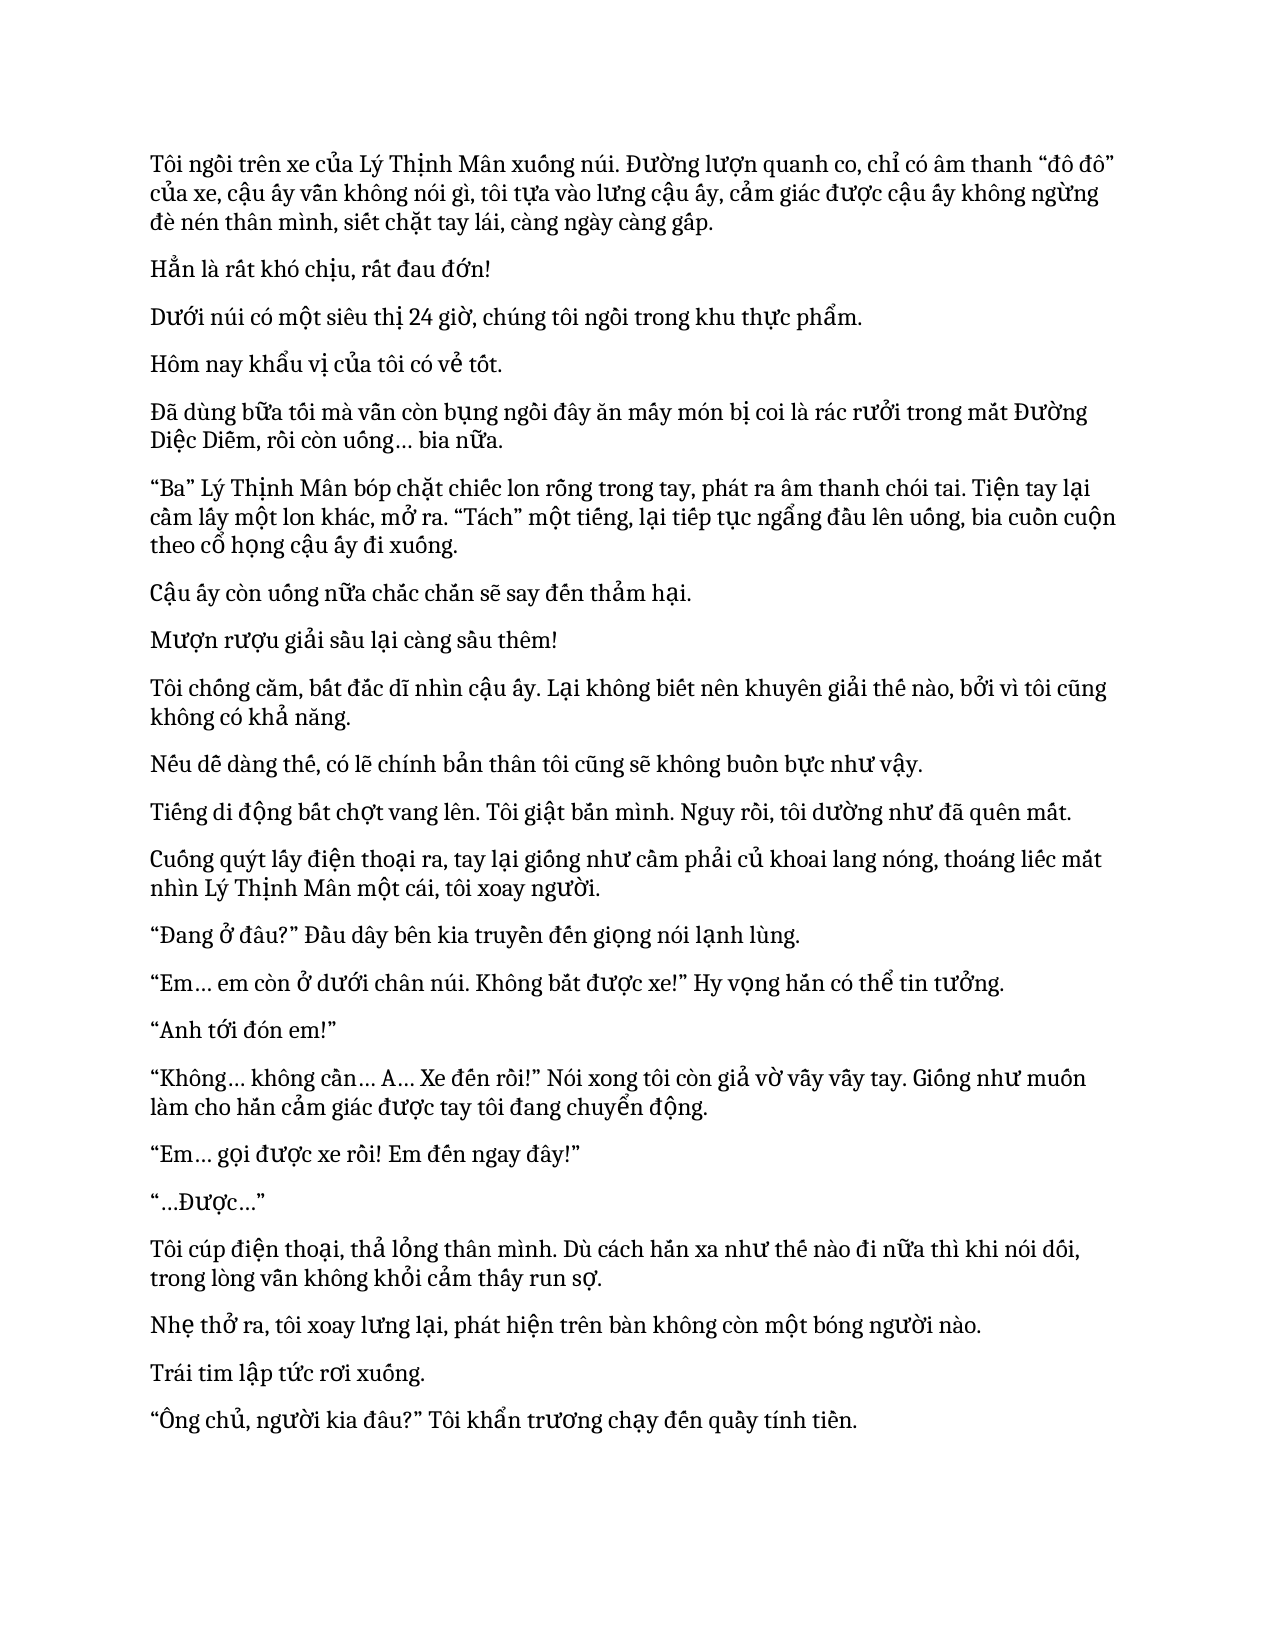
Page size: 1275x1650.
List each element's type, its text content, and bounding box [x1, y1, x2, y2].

text Tôi chống cằm, bất đắc dĩ nhìn cậu ấy. Lại không biết nên khuyên giải thế nào, bởi vì tôi cũng không có khả năng. [150, 674, 1125, 731]
text Hôm nay khẩu vị của tôi có vẻ tốt. [150, 350, 1125, 379]
text Cậu ấy còn uống nữa chắc chắn sẽ say đến thảm hại. [150, 579, 1125, 607]
text Mượn rượu giải sầu lại càng sầu thêm! [150, 626, 1125, 655]
text Tiếng di động bất chợt vang lên. Tôi giật bắn mình. Nguy rồi, tôi dường như đã quên mất. [150, 797, 1125, 826]
text Dưới núi có một siêu thị 24 giờ, chúng tôi ngồi trong khu thực phẩm. [150, 302, 1125, 331]
text “Ông chủ, người kia đâu?” Tôi khẩn trương chạy đến quầy tính tiền. [150, 1406, 1125, 1435]
text “Đang ở đâu?” Đầu dây bên kia truyền đến giọng nói lạnh lùng. [150, 921, 1125, 950]
text Đã dùng bữa tối mà vẫn còn bụng ngồi đây ăn mấy món bị coi là rác rưởi trong mắt Đường Diệc Diễm, rồi còn uống… bia nữa. [150, 397, 1125, 455]
text “Anh tới đón em!” [150, 1016, 1125, 1045]
text “…Được…” [150, 1187, 1125, 1216]
text Trái tim lập tức rơi xuống. [150, 1359, 1125, 1387]
text Tôi cúp điện thoại, thả lỏng thân mình. Dù cách hắn xa như thế nào đi nữa thì khi nói dối, trong lòng vẫn không khỏi cảm thấy run sợ. [150, 1235, 1125, 1292]
text Hẳn là rất khó chịu, rất đau đớn! [150, 255, 1125, 284]
text “Ba” Lý Thịnh Mân bóp chặt chiếc lon rỗng trong tay, phát ra âm thanh chói tai. Tiện tay lại cầm lấy một lon khác, mở ra. “Tách” một tiếng, lại tiếp tục ngẩng đầu lên uống, bia cuồn cuộn theo cổ họng cậu ấy đi xuống. [150, 474, 1125, 560]
text “Em… gọi được xe rồi! Em đến ngay đây!” [150, 1140, 1125, 1169]
text Tôi ngồi trên xe của Lý Thịnh Mân xuống núi. Đường lượn quanh co, chỉ có âm thanh “đô đô” của xe, cậu ấy vẫn không nói gì, tôi tựa vào lưng cậu ấy, cảm giác được cậu ấy không ngừng đè nén thân mình, siết chặt tay lái, càng ngày càng gấp. [150, 150, 1125, 236]
text Cuống quýt lấy điện thoại ra, tay lại giống như cầm phải củ khoai lang nóng, thoáng liếc mắt nhìn Lý Thịnh Mân một cái, tôi xoay người. [150, 845, 1125, 902]
text Nếu dễ dàng thế, có lẽ chính bản thân tôi cũng sẽ không buồn bực như vậy. [150, 750, 1125, 779]
text “Không… không cần… A… Xe đến rồi!” Nói xong tôi còn giả vờ vẫy vẫy tay. Giống như muốn làm cho hắn cảm giác được tay tôi đang chuyển động. [150, 1064, 1125, 1121]
text “Em… em còn ở dưới chân núi. Không bắt được xe!” Hy vọng hắn có thể tin tưởng. [150, 969, 1125, 997]
text Nhẹ thở ra, tôi xoay lưng lại, phát hiện trên bàn không còn một bóng người nào. [150, 1311, 1125, 1340]
